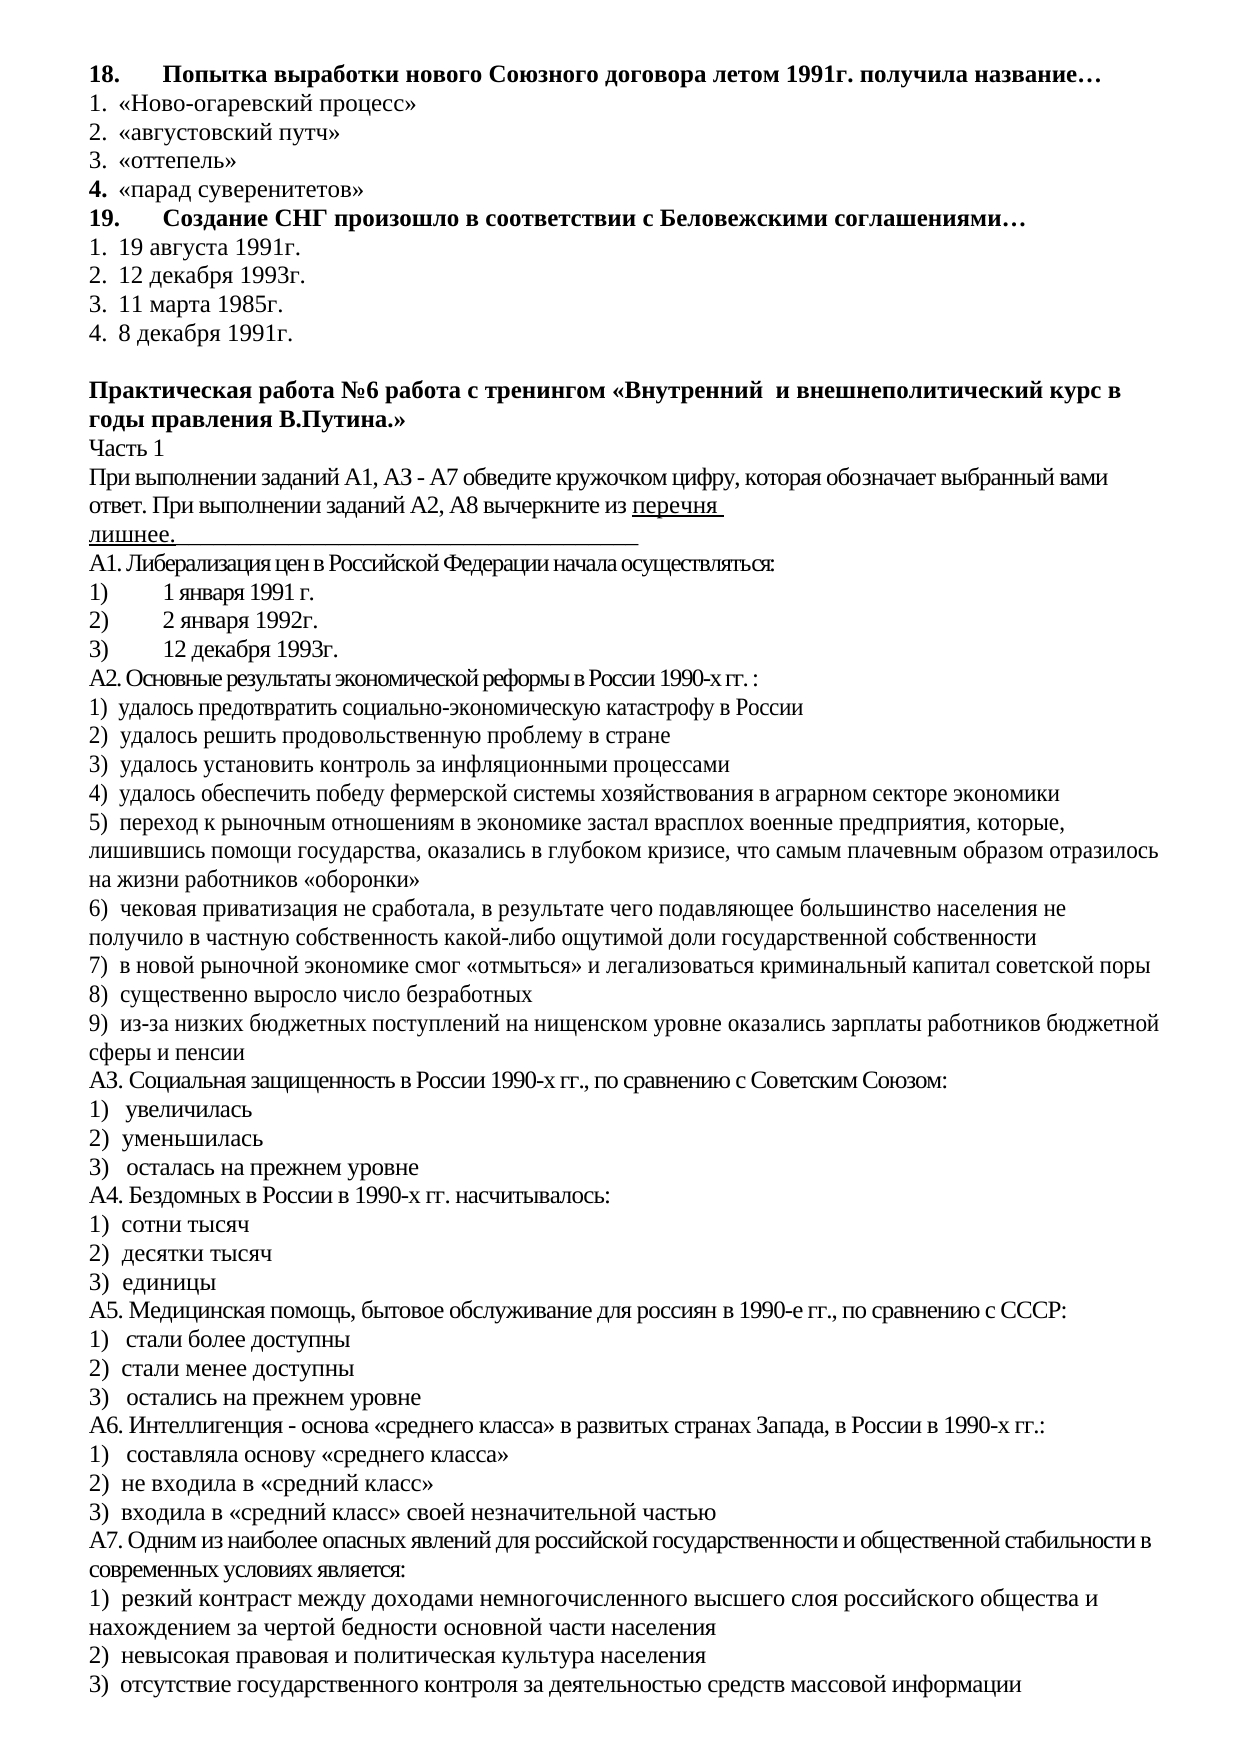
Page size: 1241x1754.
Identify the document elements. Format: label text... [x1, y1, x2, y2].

list Попытка выработки нового Союзного договора летом 1991г. получила название… [89, 59, 1166, 88]
text 1) составляла основу «среднего класса» [89, 1439, 1166, 1468]
text 3) отсутствие государственного контроля за деятельностью средств массовой информации [89, 1669, 1166, 1698]
text 3) остались на прежнем уровне [89, 1382, 1166, 1410]
text А7. Одним из наиболее опасных явлений для российской государственности и общественной стабильности в современных условиях является: [89, 1525, 1166, 1583]
text 2) не входила в «средний класс» [89, 1468, 1166, 1497]
text 3) единицы [89, 1267, 1166, 1295]
text А1. Либерализация цен в Российской Федерации начала осуществляться: [89, 548, 1166, 577]
text А4. Бездомных в России в 1990-х гг. насчитывалось: [89, 1180, 1166, 1209]
text 2) стали менее доступны [89, 1353, 1166, 1382]
text 2) невысокая правовая и политическая культура населения [89, 1640, 1166, 1669]
text При выполнении заданий А1, АЗ - А7 обведите кружочком цифру, которая обозначает выбранный вами ответ. При выполнении заданий А2, А8 вычеркните из перечня лишнее._____________________________________ [89, 462, 1166, 548]
text 1) стали более доступны [89, 1324, 1166, 1353]
text 1) 1 января 1991 г. [89, 577, 1166, 605]
list 11 марта 1985г. [89, 289, 1166, 318]
list 12 декабря 1993г. [89, 260, 1166, 289]
text А2. Основные результаты экономической реформы в России 1990-х гг. : [89, 663, 1166, 692]
text 1) сотни тысяч [89, 1209, 1166, 1238]
text 7) в новой рыночной экономике смог «отмыться» и легализоваться криминальный капитал советской поры [89, 950, 1166, 979]
text 3) осталась на прежнем уровне [89, 1152, 1166, 1180]
text 2) десятки тысяч [89, 1238, 1166, 1267]
text 9) из-за низких бюджетных поступлений на нищенском уровне оказались зарплаты работников бюджетной сферы и пенсии [89, 1008, 1166, 1065]
text 6) чековая приватизация не сработала, в результате чего подавляющее большинство населения не получило в частную собственность какой-либо ощутимой доли государственной собственности [89, 893, 1166, 950]
text 2) 2 января 1992г. [89, 605, 1166, 634]
text 5) переход к рыночным отношениям в экономике застал врасплох военные предприятия, которые, лишившись помощи государства, оказались в глубоком кризисе, что самым плачевным образом отразилось на жизни работников «оборонки» [89, 807, 1166, 893]
text 2) уменьшилась [89, 1123, 1166, 1152]
text 1) удалось предотвратить социально-экономическую катастрофу в России [89, 692, 1166, 720]
text 1) увеличилась [89, 1094, 1166, 1123]
list Создание СНГ произошло в соответствии с Беловежскими соглашениями… [89, 203, 1166, 232]
text 8) существенно выросло число безработных [89, 979, 1166, 1008]
text А6. Интеллигенция - основа «среднего класса» в развитых странах Запада, в России в 1990-х гг.: [89, 1410, 1166, 1439]
text 4) удалось обеспечить победу фермерской системы хозяйствования в аграрном секторе экономики [89, 778, 1166, 807]
text 3) удалось установить контроль за инфляционными процессами [89, 749, 1166, 778]
text 3) 12 декабря 1993г. [89, 634, 1166, 663]
list «оттепель» [89, 145, 1166, 174]
list «августовский путч» [89, 117, 1166, 145]
text АЗ. Социальная защищенность в России 1990-х гг., по сравнению с Советским Союзом: [89, 1065, 1166, 1094]
text 3) входила в «средний класс» своей незначительной частью [89, 1497, 1166, 1525]
list «Ново-огаревский процесс» [89, 88, 1166, 117]
list 19 августа 1991г. [89, 232, 1166, 260]
text 2) удалось решить продовольственную проблему в стране [89, 720, 1166, 749]
text Практическая работа №6 работа с тренингом «Внутренний и внешнеполитический курс в годы правления В.Путина.» [89, 375, 1166, 433]
text А5. Медицинская помощь, бытовое обслуживание для россиян в 1990-е гг., по сравнению с СССР: [89, 1295, 1166, 1324]
list 8 декабря 1991г. [89, 318, 1166, 347]
text 1) резкий контраст между доходами немногочисленного высшего слоя российского общества и нахождением за чертой бедности основной части населения [89, 1583, 1166, 1640]
text Часть 1 [89, 433, 1166, 462]
list «парад суверенитетов» [89, 174, 1166, 203]
